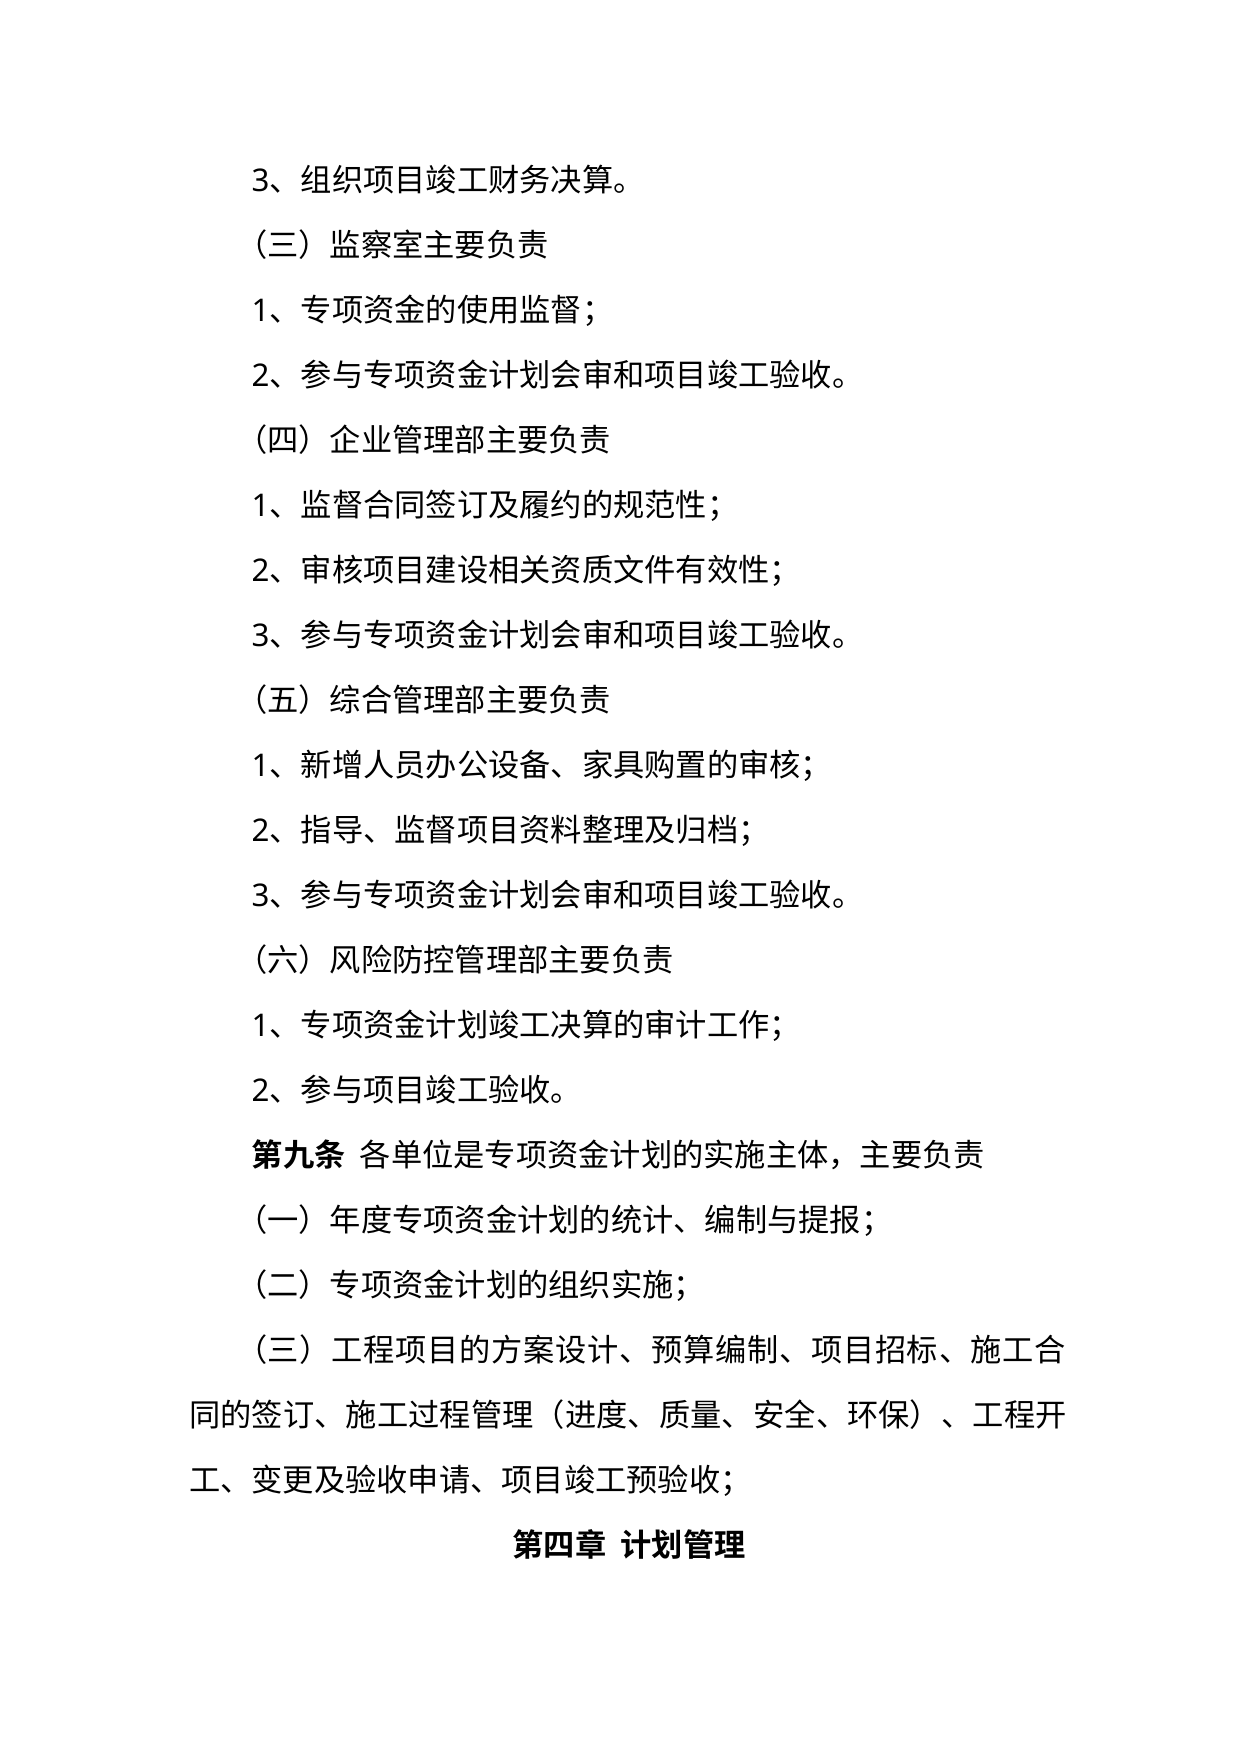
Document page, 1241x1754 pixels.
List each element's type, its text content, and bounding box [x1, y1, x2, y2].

text 1、新增人员办公设备、家具购置的审核； [189, 731, 1069, 796]
text （二）专项资金计划的组织实施； [189, 1251, 1069, 1316]
text 3、参与专项资金计划会审和项目竣工验收。 [189, 861, 1069, 926]
text 1、监督合同签订及履约的规范性； [189, 471, 1069, 536]
text （三）工程项目的方案设计、预算编制、项目招标、施工合同的签订、施工过程管理（进度、质量、安全、环保）、工程开工、变更及验收申请、项目竣工预验收； [189, 1316, 1069, 1511]
text 3、参与专项资金计划会审和项目竣工验收。 [189, 601, 1069, 666]
text 第九条 各单位是专项资金计划的实施主体，主要负责 [189, 1121, 1069, 1186]
text 2、参与专项资金计划会审和项目竣工验收。 [189, 341, 1069, 406]
text （一）年度专项资金计划的统计、编制与提报； [189, 1186, 1069, 1251]
text （五）综合管理部主要负责 [189, 666, 1069, 731]
text （四）企业管理部主要负责 [189, 406, 1069, 471]
text （三）监察室主要负责 [189, 211, 1069, 276]
text 1、专项资金计划竣工决算的审计工作； [189, 991, 1069, 1056]
text 2、指导、监督项目资料整理及归档； [189, 796, 1069, 861]
text 3、组织项目竣工财务决算。 [189, 146, 1069, 211]
text 1、专项资金的使用监督； [189, 276, 1069, 341]
text 2、参与项目竣工验收。 [189, 1056, 1069, 1121]
text 2、审核项目建设相关资质文件有效性； [189, 536, 1069, 601]
text （六）风险防控管理部主要负责 [189, 926, 1069, 991]
text 第四章 计划管理 [189, 1511, 1069, 1576]
